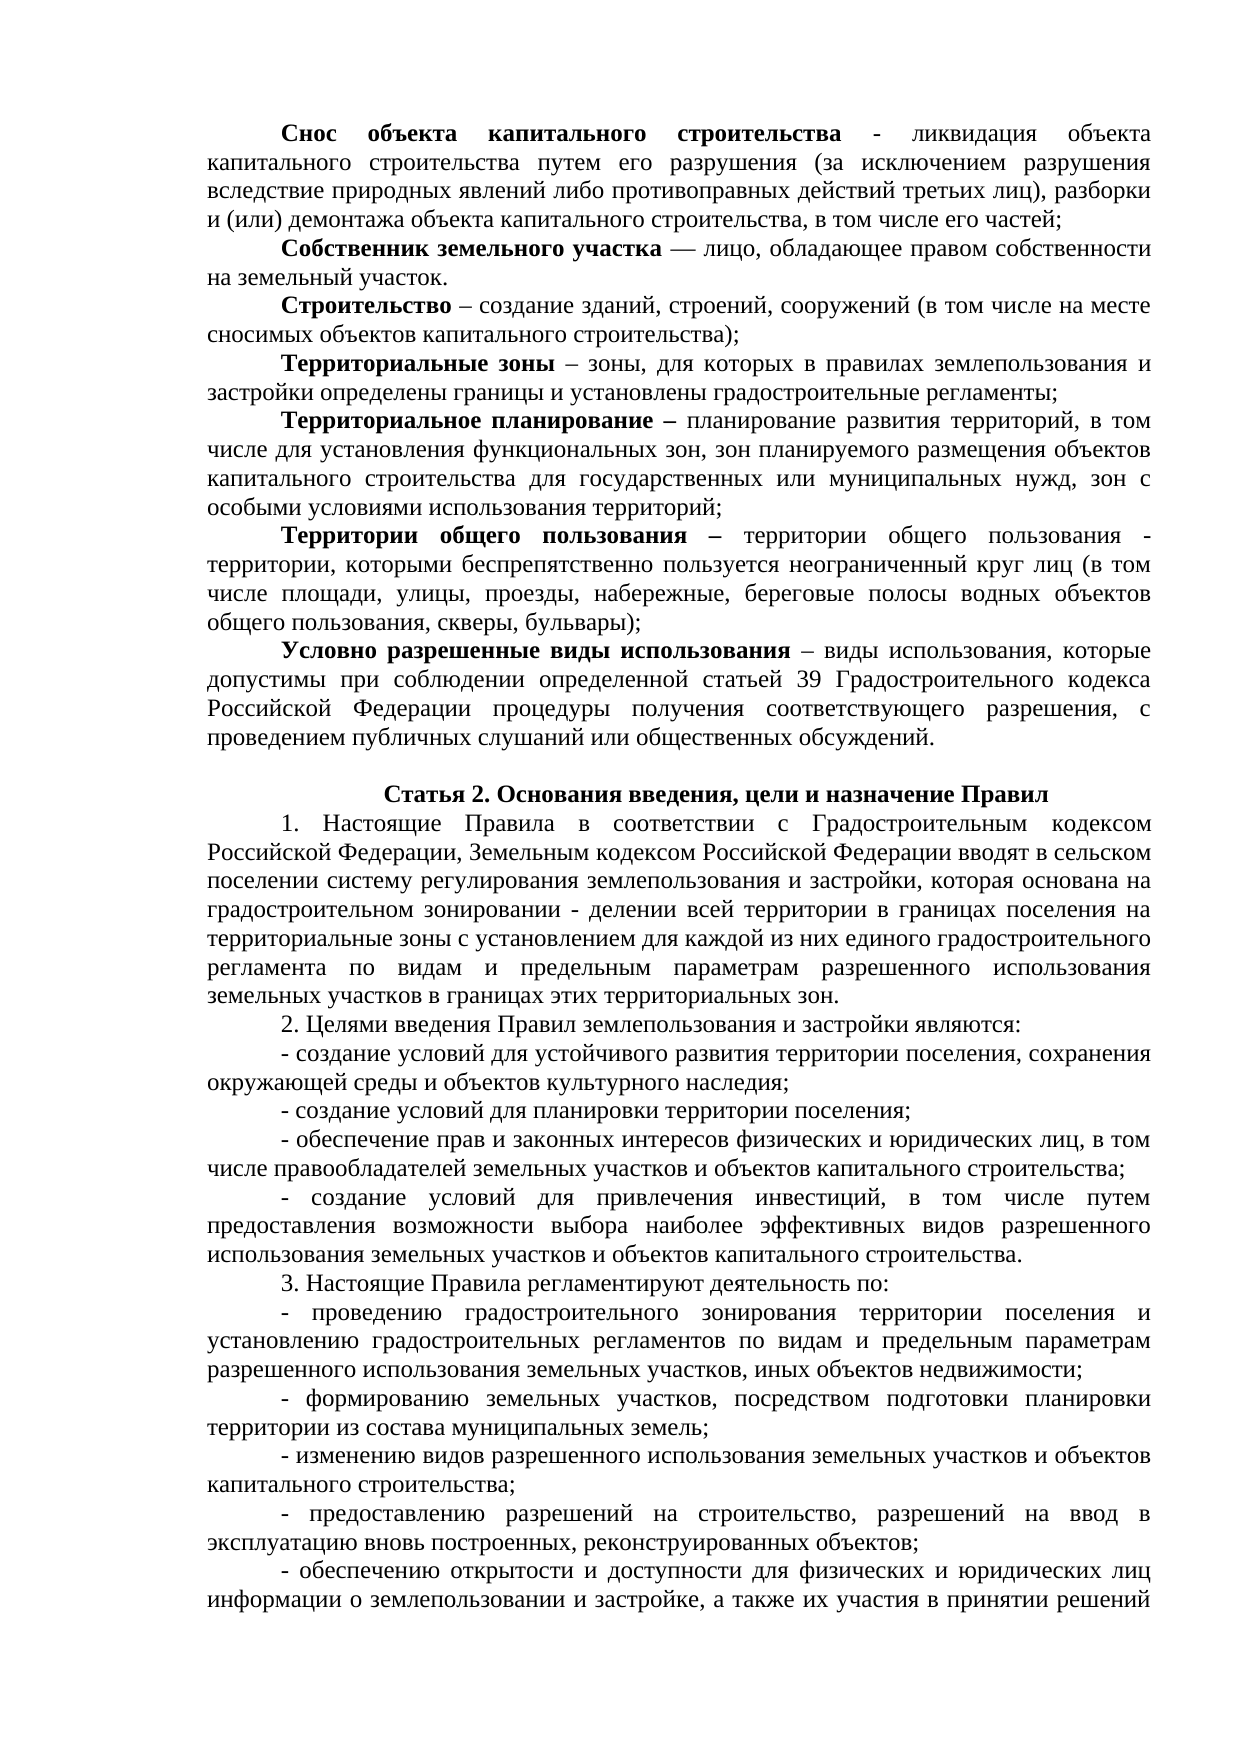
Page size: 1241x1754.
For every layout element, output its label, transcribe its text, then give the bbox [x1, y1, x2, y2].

list 2. Целями введения Правил землепользования и застройки являются: [207, 1009, 1152, 1038]
list 3. Настоящие Правила регламентируют деятельность по: [207, 1268, 1152, 1297]
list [207, 1556, 1152, 1613]
list - создание условий для устойчивого развития территории поселения, сохранения окружающей среды и объектов культурного наследия; [207, 1038, 1152, 1096]
list - проведению градостроительного зонирования территории поселения и установлению градостроительных регламентов по видам и предельным параметрам разрешенного использования земельных участков, иных объектов недвижимости; [207, 1297, 1152, 1383]
list 1. Настоящие Правила в соответствии с Градостроительным кодексом Российской Федерации, Земельным кодексом Российской Федерации вводят в сельском поселении систему регулирования землепользования и застройки, которая основана на градостроительном зонировании - делении всей территории в границах поселения на территориальные зоны с установлением для каждой из них единого градостроительного регламента по видам и предельным параметрам разрешенного использования земельных участков в границах этих территориальных зон. [207, 808, 1152, 1009]
list Снос объекта капитального строительства - ликвидация объекта капитального строительства путем его разрушения (за исключением разрушения вследствие природных явлений либо противоправных действий третьих лиц), разборки и (или) демонтажа объекта капитального строительства, в том числе его частей; [207, 118, 1152, 233]
list Собственник земельного участка — лицо, обладающее правом собственности на земельный участок. [207, 233, 1152, 291]
list Строительство – создание зданий, строений, сооружений (в том числе на месте сносимых объектов капитального строительства); [207, 291, 1152, 348]
list - изменению видов разрешенного использования земельных участков и объектов капитального строительства; [207, 1441, 1152, 1498]
list Территориальное планирование – планирование развития территорий, в том числе для установления функциональных зон, зон планируемого размещения объектов капитального строительства для государственных или муниципальных нужд, зон с особыми условиями использования территорий; [207, 406, 1152, 521]
list Территориальные зоны – зоны, для которых в правилах землепользования и застройки определены границы и установлены градостроительные регламенты; [207, 348, 1152, 406]
list - обеспечение прав и законных интересов физических и юридических лиц, в том числе правообладателей земельных участков и объектов капитального строительства; [207, 1124, 1152, 1182]
list - создание условий для привлечения инвестиций, в том числе путем предоставления возможности выбора наиболее эффективных видов разрешенного использования земельных участков и объектов капитального строительства. [207, 1182, 1152, 1268]
list - формированию земельных участков, посредством подготовки планировки территории из состава муниципальных земель; [207, 1383, 1152, 1441]
list - предоставлению разрешений на строительство, разрешений на ввод в эксплуатацию вновь построенных, реконструированных объектов; [207, 1498, 1152, 1556]
list Условно разрешенные виды использования – виды использования, которые допустимы при соблюдении определенной статьей 39 Градостроительного кодекса Российской Федерации процедуры получения соответствующего разрешения, с проведением публичных слушаний или общественных обсуждений. [207, 636, 1152, 751]
subtitle Статья 2. Основания введения, цели и назначение Правил [207, 779, 1152, 808]
list Территории общего пользования – территории общего пользования - территории, которыми беспрепятственно пользуется неограниченный круг лиц (в том числе площади, улицы, проезды, набережные, береговые полосы водных объектов общего пользования, скверы, бульвары); [207, 521, 1152, 636]
list - создание условий для планировки территории поселения; [207, 1096, 1152, 1124]
